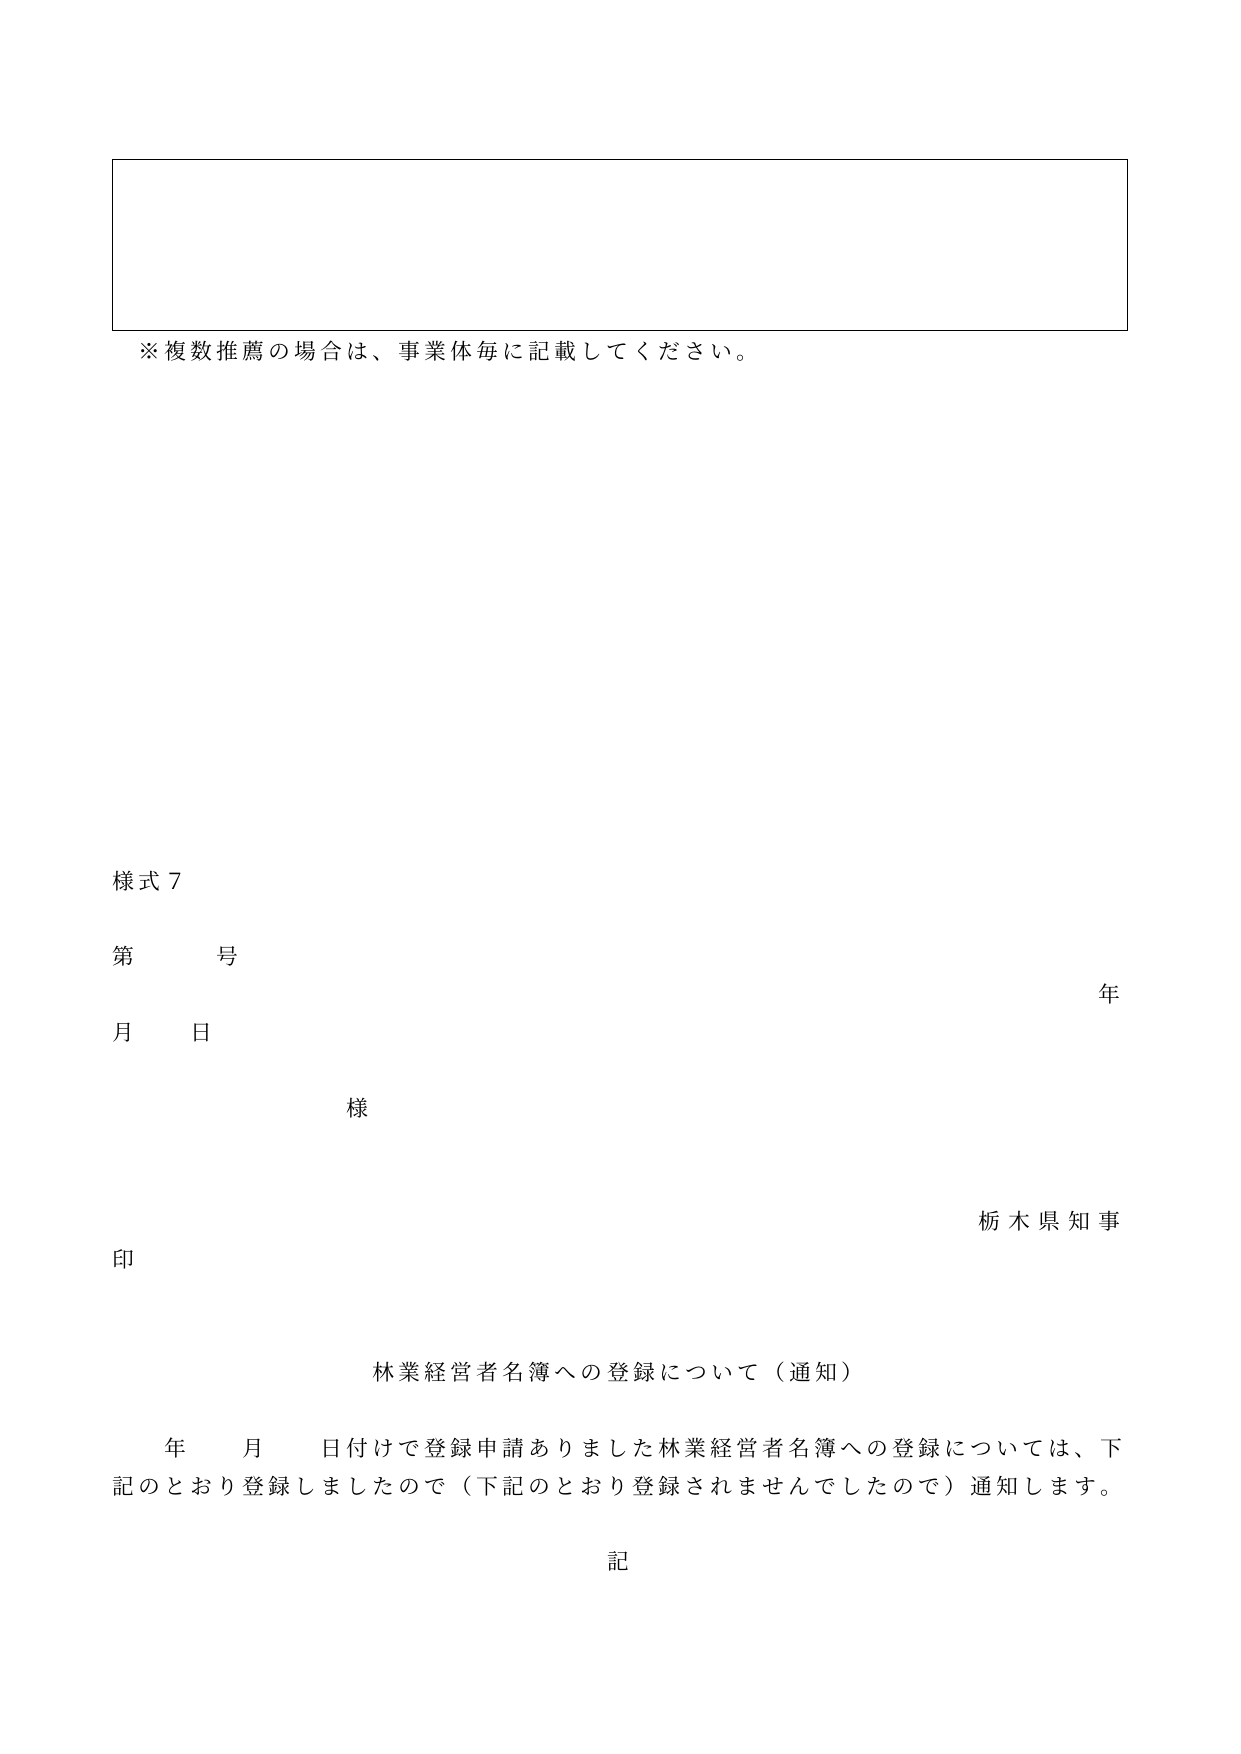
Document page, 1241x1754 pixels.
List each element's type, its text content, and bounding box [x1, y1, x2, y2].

text 第 号 [112, 898, 1128, 974]
text 記 [112, 1541, 1128, 1579]
text 様式７ [112, 861, 1128, 898]
text 栃木県知事 印 [112, 1201, 1128, 1277]
table_header [113, 160, 1127, 330]
text 林業経営者名簿への登録について（通知） [112, 1352, 1128, 1390]
text 様 [112, 1088, 1128, 1125]
text 年 月 日 [112, 974, 1128, 1050]
text ※複数推薦の場合は、事業体毎に記載してください。 [112, 331, 1128, 369]
text 年 月 日付けで登録申請ありました林業経営者名簿への登録については、下記のとおり登録しましたので（下記のとおり登録されませんでしたので）通知します。 [112, 1428, 1128, 1503]
